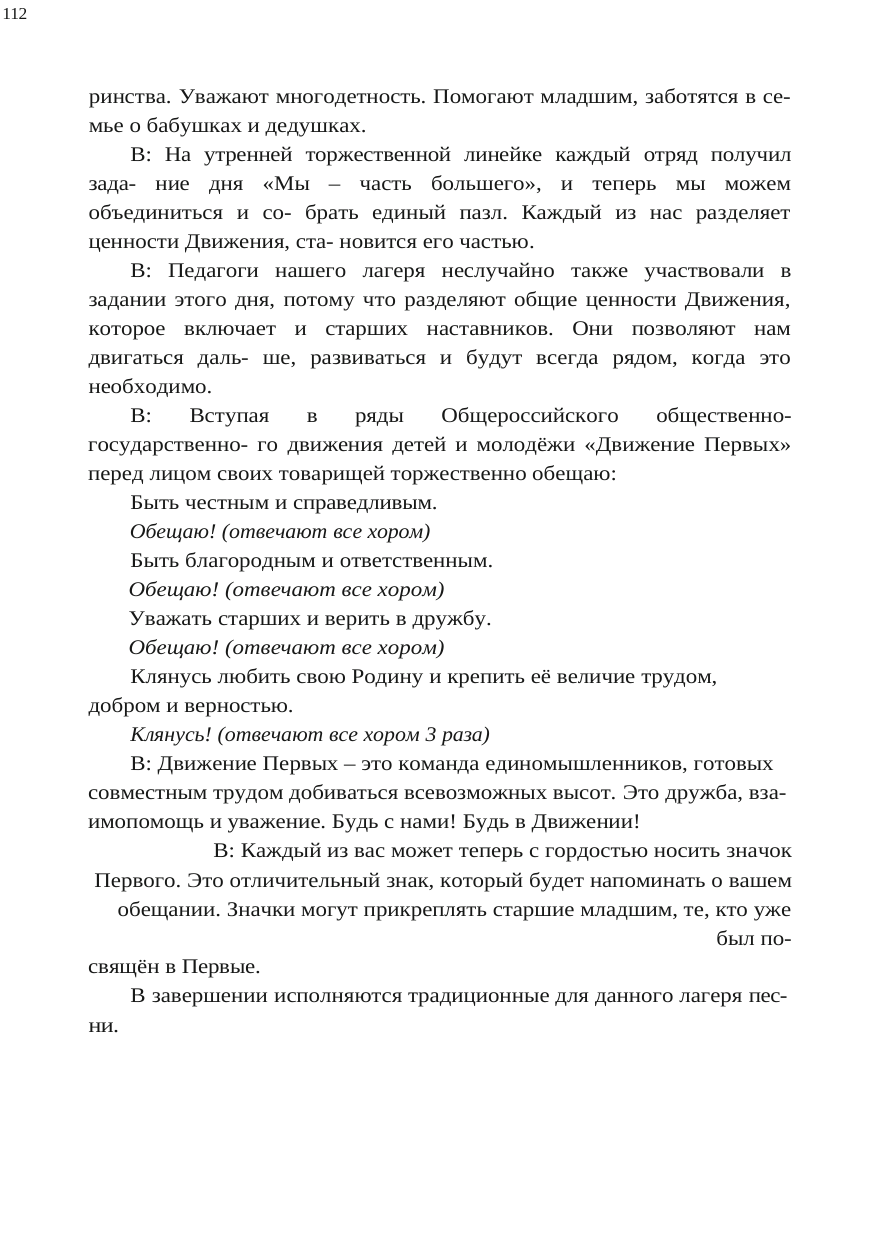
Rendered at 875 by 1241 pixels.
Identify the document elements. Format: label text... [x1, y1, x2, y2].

text Клянусь любить свою Родину и крепить её величие трудом, добром и верностью. [88, 664, 792, 717]
text Обещаю! (отвечают все хором) [129, 519, 844, 543]
text ни. [88, 1013, 844, 1037]
text ринства. Уважают многодетность. Помогают младшим, заботятся в се- мье о бабушках и дедушках. [88, 83, 792, 137]
text В: Движение Первых – это команда единомышленников, готовых совместным трудом добиваться всевозможных высот. Это дружба, вза- имопомощь и уважение. Будь с нами! Будь в Движении! [88, 751, 844, 833]
text Быть честным и справедливым. [130, 490, 844, 514]
text Быть благородным и ответственным. Обещаю! (отвечают все хором) Уважать старших и верить в дружбу. Обещаю! (отвечают все хором) [128, 548, 524, 659]
text В: Вступая в ряды Общероссийского общественно-государственно- го движения детей и молодёжи «Движение Первых» перед лицом своих товарищей торжественно обещаю: [88, 403, 792, 485]
text В: Каждый из вас может теперь с гордостью носить значок Первого. Это отличительный знак, который будет напоминать о вашем обещании. Значки могут прикреплять старшие младшим, те, кто уже был по- [88, 838, 792, 950]
text В завершении исполняются традиционные для данного лагеря пес- [130, 983, 844, 1007]
text В: На утренней торжественной линейке каждый отряд получил зада- ние дня «Мы – часть большего», и теперь мы можем объединиться и со- брать единый пазл. Каждый из нас разделяет ценности Движения, ста- новится его частью. [88, 142, 792, 253]
text Клянусь! (отвечают все хором 3 раза) [130, 722, 844, 746]
text В: Педагоги нашего лагеря неслучайно также участвовали в задании этого дня, потому что разделяют общие ценности Движения, которое включает и старших наставников. Они позволяют нам двигаться даль- ше, развиваться и будут всегда рядом, когда это необходимо. [88, 258, 792, 398]
text свящён в Первые. [88, 955, 844, 978]
